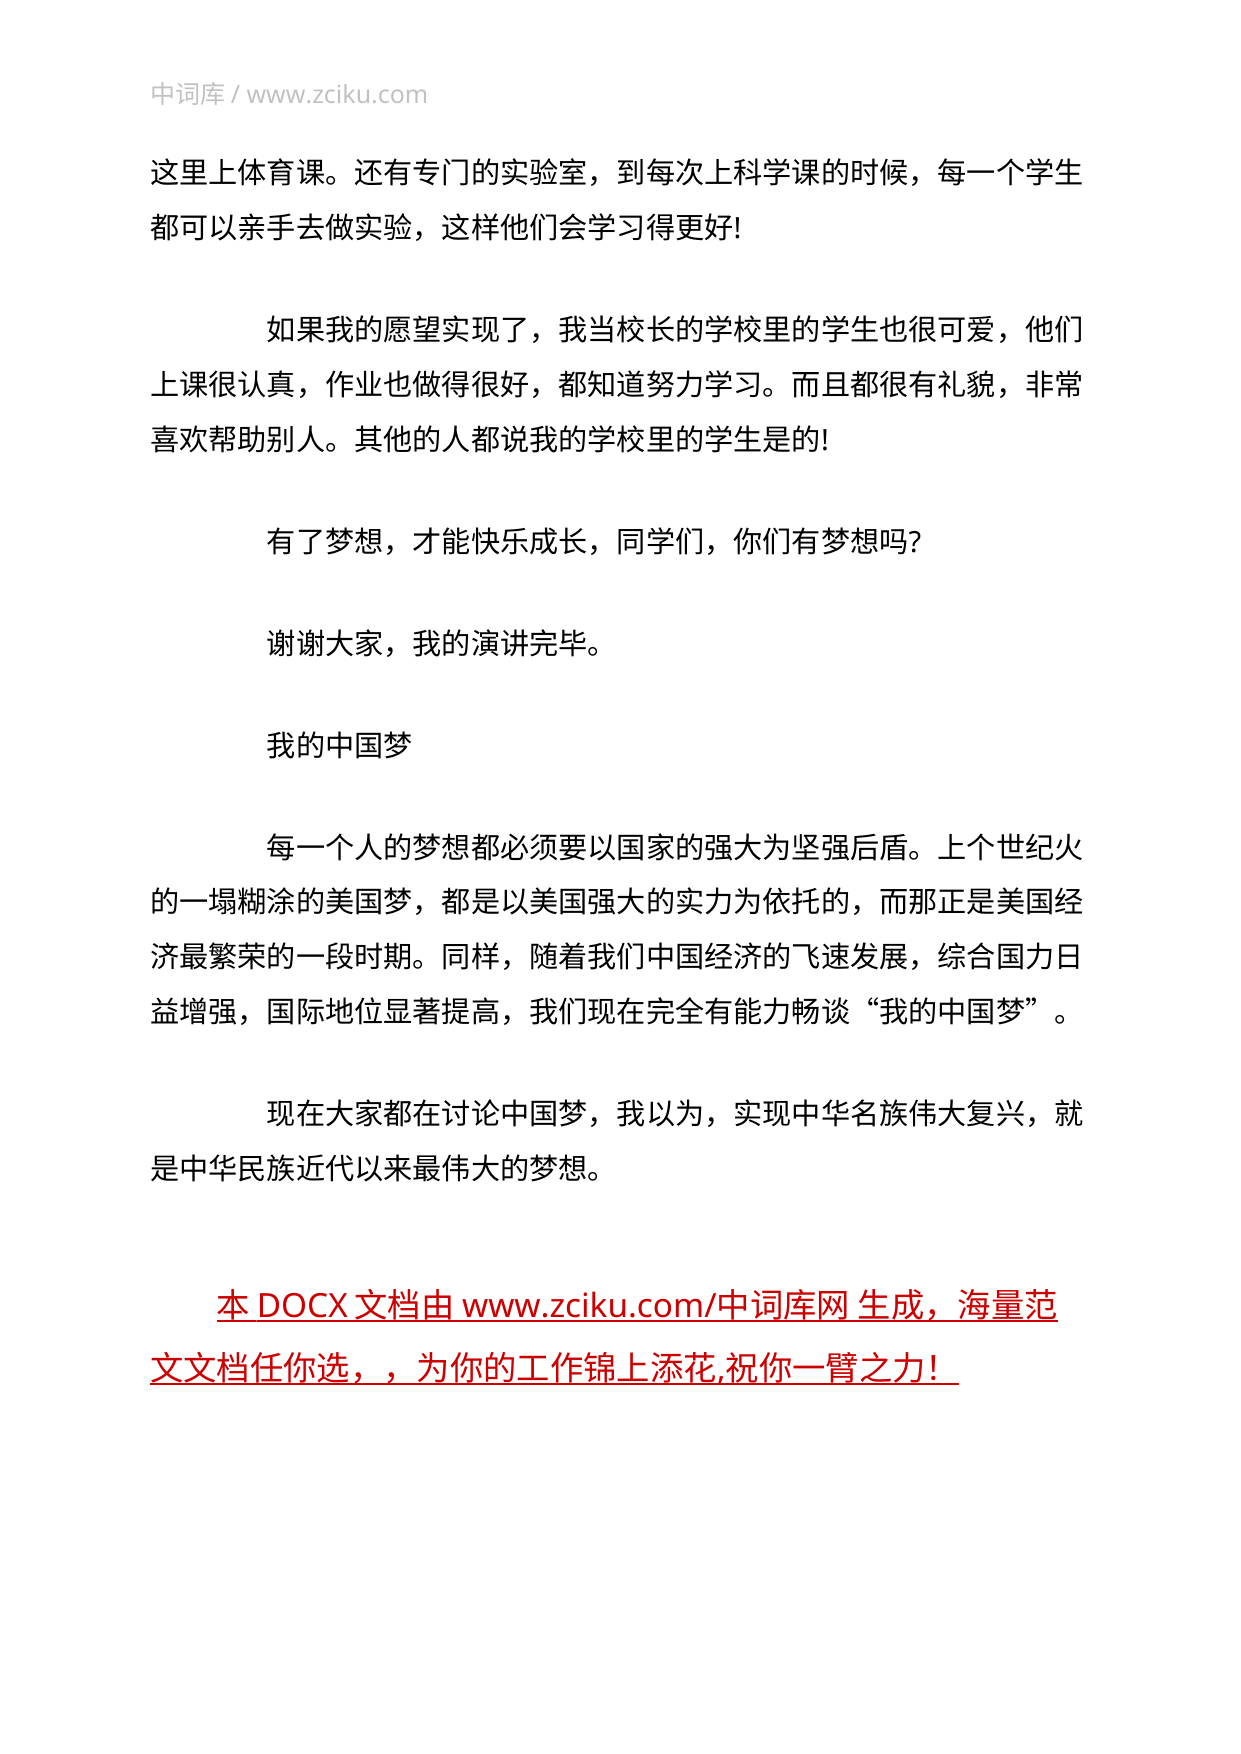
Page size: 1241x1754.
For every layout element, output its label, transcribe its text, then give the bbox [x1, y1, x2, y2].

text 谢谢大家，我的演讲完毕。 [150, 621, 1090, 663]
text 每一个人的梦想都必须要以国家的强大为坚强后盾。上个世纪火的一塌糊涂的美国梦，都是以美国强大的实力为依托的，而那正是美国经济最繁荣的一段时期。同样，随着我们中国经济的飞速发展，综合国力日益增强，国际地位显著提高，我们现在完全有能力畅谈“我的中国梦”。 [150, 824, 1090, 1031]
text 现在大家都在讨论中国梦，我以为，实现中华名族伟大复兴，就是中华民族近代以来最伟大的梦想。 [150, 1091, 1090, 1188]
text 有了梦想，才能快乐成长，同学们，你们有梦想吗? [150, 519, 1090, 561]
text 我的中国梦 [150, 722, 1090, 765]
text 如果我的愿望实现了，我当校长的学校里的学生也很可爱，他们上课很认真，作业也做得很好，都知道努力学习。而且都很有礼貌，非常喜欢帮助别人。其他的人都说我的学校里的学生是的! [150, 307, 1090, 459]
text 本DOCX文档由 www.zciku.com/中词库网 生成，海量范文文档任你选，，为你的工作锦上添花,祝你一臂之力！ [150, 1278, 1090, 1390]
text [150, 150, 1090, 247]
